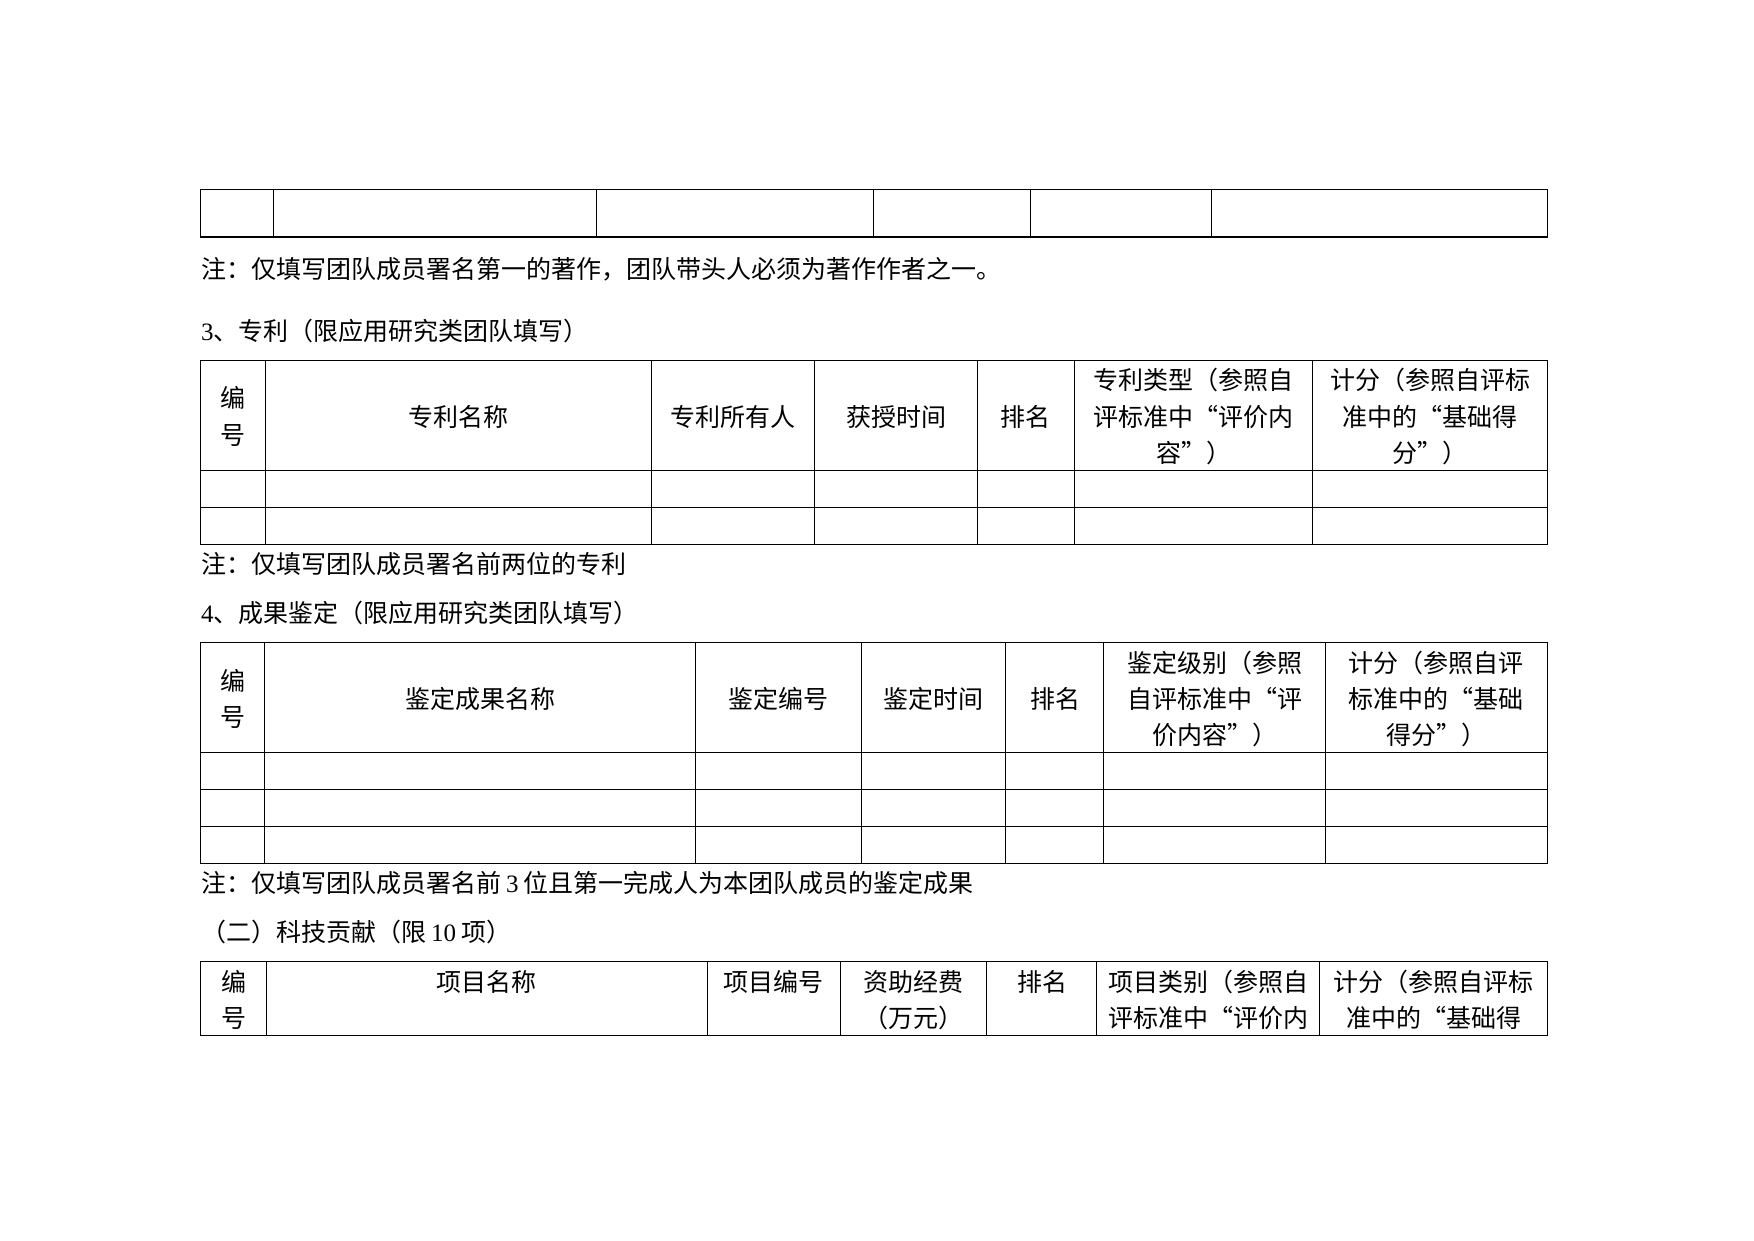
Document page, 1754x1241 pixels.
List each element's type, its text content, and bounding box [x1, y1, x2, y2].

table_header 专利名称 [266, 361, 651, 469]
table_cell [597, 190, 873, 236]
table_cell [201, 827, 264, 863]
table_header 项目编号 [708, 962, 840, 1035]
table_cell [862, 790, 1005, 826]
table_header 项目类别（参照自评标准中“评价内容”） [1097, 962, 1319, 1035]
table_header 编号 [201, 962, 266, 1035]
table_cell [1313, 508, 1547, 543]
text 4、成果鉴定（限应用研究类团队填写） [201, 581, 1547, 642]
table_cell [874, 190, 1030, 236]
table_header 排名 [987, 962, 1096, 1035]
table_header 鉴定级别（参照自评标准中“评价内容”） [1104, 643, 1325, 752]
table_cell [1031, 190, 1211, 236]
table_cell [815, 471, 977, 507]
table_cell [1212, 190, 1547, 236]
table_cell [201, 790, 264, 826]
table_header 鉴定编号 [696, 643, 861, 752]
table_cell [201, 471, 265, 507]
table_cell [265, 790, 695, 826]
table_cell [1326, 827, 1547, 863]
table_cell [201, 508, 265, 543]
text （二）科技贡献（限10项） [201, 900, 1547, 961]
table_cell [652, 471, 814, 507]
table_cell [1326, 753, 1547, 789]
table_header 获授时间 [815, 361, 977, 469]
table_cell [652, 508, 814, 543]
table_cell [266, 508, 651, 543]
table_header 计分（参照自评标准中的“基础得分”） [1320, 962, 1547, 1035]
table_header 专利所有人 [652, 361, 814, 469]
table_cell [265, 827, 695, 863]
table_cell [266, 471, 651, 507]
table_header 编号 [201, 643, 264, 752]
table_header 资助经费 （万元） [841, 962, 986, 1035]
table_cell [696, 753, 861, 789]
table_cell [265, 753, 695, 789]
table_cell [1075, 471, 1312, 507]
table_cell [1075, 508, 1312, 543]
table_cell [696, 790, 861, 826]
table_header 鉴定成果名称 [265, 643, 695, 752]
table_header 计分（参照自评标准中的“基础得分”） [1326, 643, 1547, 752]
table_header 排名 [978, 361, 1074, 469]
table_cell [1006, 827, 1103, 863]
table_cell [1006, 790, 1103, 826]
table_header 排名 [1006, 643, 1103, 752]
table_cell [201, 753, 264, 789]
table_cell [862, 827, 1005, 863]
table_cell [862, 753, 1005, 789]
table_cell [1104, 753, 1325, 789]
text 3、专利（限应用研究类团队填写） [201, 299, 1547, 360]
table_cell [274, 190, 596, 236]
table_header 鉴定时间 [862, 643, 1005, 752]
table_cell [978, 508, 1074, 543]
table_cell [978, 471, 1074, 507]
table_cell [1006, 753, 1103, 789]
text 注：仅填写团队成员署名第一的著作，团队带头人必须为著作作者之一。 [201, 238, 1547, 299]
text 注：仅填写团队成员署名前3位且第一完成人为本团队成员的鉴定成果 [201, 864, 1547, 900]
table_cell [696, 827, 861, 863]
table_header 编号 [201, 361, 265, 469]
table_header 计分（参照自评标准中的“基础得分”） [1313, 361, 1547, 469]
table_cell [1104, 790, 1325, 826]
table_cell [815, 508, 977, 543]
table_cell [1104, 827, 1325, 863]
table_cell [201, 190, 273, 236]
text 注：仅填写团队成员署名前两位的专利 [201, 545, 1547, 581]
table_cell [1313, 471, 1547, 507]
table_header 项目名称 [267, 962, 707, 1035]
table_cell [1326, 790, 1547, 826]
table_header 专利类型（参照自评标准中“评价内容”） [1075, 361, 1312, 469]
